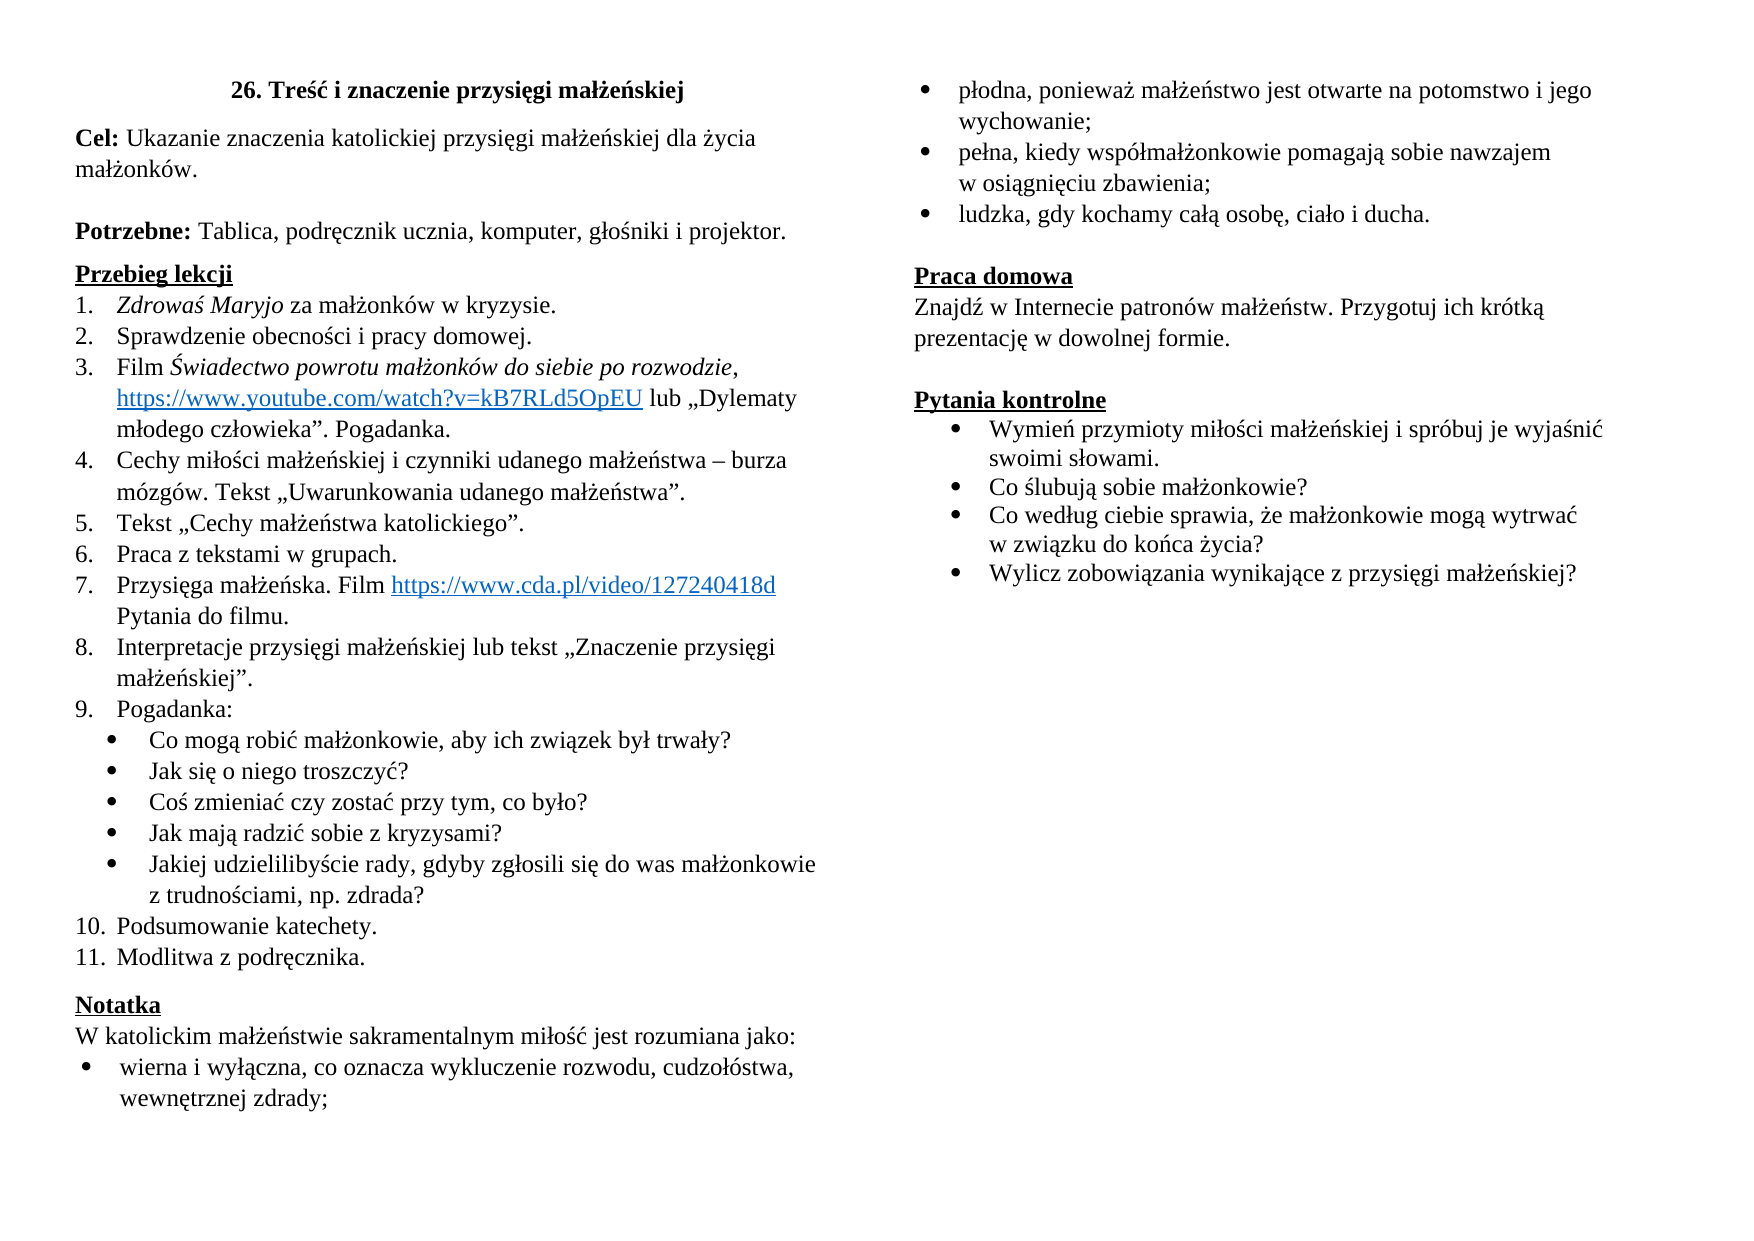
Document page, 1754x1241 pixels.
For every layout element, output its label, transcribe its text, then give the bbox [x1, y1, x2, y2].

list Pogadanka: [75, 694, 840, 723]
list Podsumowanie katechety. [75, 911, 840, 940]
text Notatka [75, 990, 840, 1019]
text prezentację w dowolnej formie. [914, 323, 1679, 352]
list Coś zmieniać czy zostać przy tym, co było? [107, 787, 840, 816]
list Modlitwa z podręcznika. [75, 942, 840, 971]
text Potrzebne: Tablica, podręcznik ucznia, komputer, głośniki i projektor. [75, 216, 840, 244]
list Film Świadectwo powrotu małżonków do siebie po rozwodzie, https://www.youtube.com/watch?v=kB7RLd5OpEU lub „Dylematy młodego człowieka”. Pogadanka. [75, 352, 840, 443]
list Co ślubują sobie małżonkowie? [951, 472, 1679, 500]
list Jak mają radzić sobie z kryzysami? [107, 818, 840, 847]
list Przysięga małżeńska. Film https://www.cda.pl/video/127240418d Pytania do filmu. [75, 570, 840, 629]
list Jakiej udzielilibyście rady, gdyby zgłosili się do was małżonkowie z trudnościami, np. zdrada? [107, 849, 840, 909]
list Cechy miłości małżeńskiej i czynniki udanego małżeństwa – burza mózgów. Tekst „Uwarunkowania udanego małżeństwa”. [75, 446, 840, 505]
list Tekst „Cechy małżeństwa katolickiego”. [75, 508, 840, 536]
list Interpretacje przysięgi małżeńskiej lub tekst „Znaczenie przysięgi małżeńskiej”. [75, 632, 840, 692]
text Znajdź w Internecie patronów małżeństw. Przygotuj ich krótką [914, 292, 1679, 321]
text Przebieg lekcji [75, 259, 840, 288]
list wierna i wyłączna, co oznacza wykluczenie rozwodu, cudzołóstwa, wewnętrznej zdrady; [82, 1052, 840, 1112]
list Co według ciebie sprawia, że małżonkowie mogą wytrwać w związku do końca życia? [951, 500, 1679, 558]
text W katolickim małżeństwie sakramentalnym miłość jest rozumiana jako: [75, 1021, 840, 1050]
list Wymień przymioty miłości małżeńskiej i spróbuj je wyjaśnić swoimi słowami. [951, 414, 1679, 472]
text Pytania kontrolne [914, 385, 1679, 414]
text Cel: Ukazanie znaczenia katolickiej przysięgi małżeńskiej dla życia małżonków. [75, 123, 840, 182]
list płodna, ponieważ małżeństwo jest otwarte na potomstwo i jego wychowanie; [921, 75, 1679, 135]
list ludzka, gdy kochamy całą osobę, ciało i ducha. [921, 199, 1679, 228]
list Zdrowaś Maryjo za małżonków w kryzysie. [75, 290, 840, 319]
list Jak się o niego troszczyć? [107, 756, 840, 785]
list Praca z tekstami w grupach. [75, 539, 840, 567]
list Wylicz zobowiązania wynikające z przysięgi małżeńskiej? [951, 558, 1679, 587]
text 26. Treść i znaczenie przysięgi małżeńskiej [75, 75, 840, 104]
list pełna, kiedy współmałżonkowie pomagają sobie nawzajem w osiągnięciu zbawienia; [921, 137, 1679, 197]
list Sprawdzenie obecności i pracy domowej. [75, 321, 840, 350]
list Co mogą robić małżonkowie, aby ich związek był trwały? [107, 725, 840, 754]
text Praca domowa [914, 261, 1679, 290]
